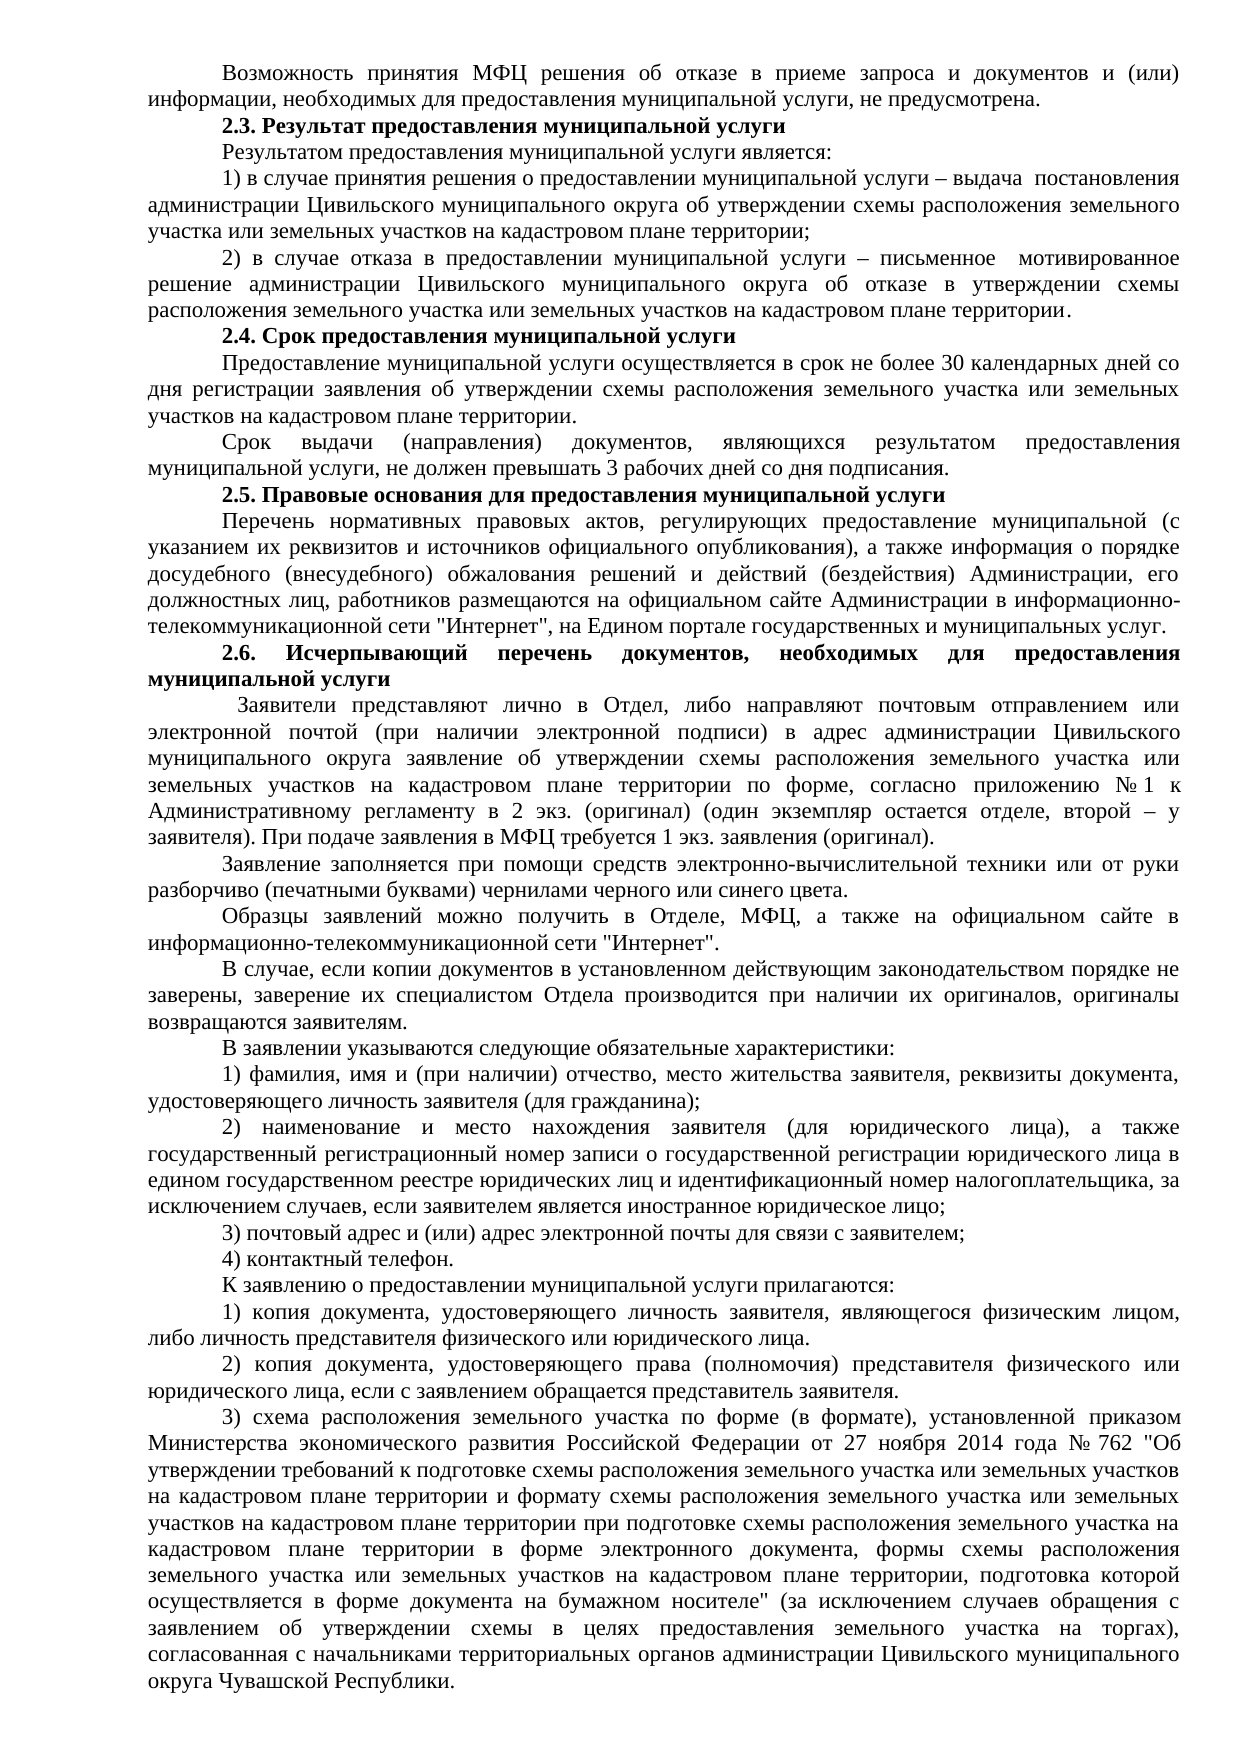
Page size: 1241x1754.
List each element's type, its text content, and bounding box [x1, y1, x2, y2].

text 2) в случае отказа в предоставлении муниципальной услуги – письменное мотивированное решение администрации Цивильского муниципального округа об отказе в утверждении схемы расположения земельного участка или земельных участков на кадастровом плане территории. [148, 243, 1181, 323]
text Возможность принятия МФЦ решения об отказе в приеме запроса и документов и (или) информации, необходимых для предоставления муниципальной услуги, не предусмотрена. [148, 59, 1181, 112]
text Заявители представляют лично в Отдел, либо направляют почтовым отправлением или электронной почтой (при наличии электронной подписи) в адрес администрации Цивильского муниципального округа заявление об утверждении схемы расположения земельного участка или земельных участков на кадастровом плане территории по форме, согласно приложению № 1 к Административному регламенту в 2 экз. (оригинал) (один экземпляр остается отделе, второй – у заявителя). При подаче заявления в МФЦ требуется 1 экз. заявления (оригинал). [148, 692, 1181, 850]
text Перечень нормативных правовых актов, регулирующих предоставление муниципальной (с указанием их реквизитов и источников официального опубликования), а также информация о порядке досудебного (внесудебного) обжалования решений и действий (бездействия) Администрации, его должностных лиц, работников размещаются на официальном сайте Администрации в информационно-телекоммуникационной сети "Интернет", на Едином портале государственных и муниципальных услуг. [148, 507, 1181, 639]
text Предоставление муниципальной услуги осуществляется в срок не более 30 календарных дней со дня регистрации заявления об утверждении схемы расположения земельного участка или земельных участков на кадастровом плане территории. [148, 349, 1181, 428]
text В заявлении указываются следующие обязательные характеристики: [148, 1034, 1181, 1061]
subtitle 2.6. Исчерпывающий перечень документов, необходимых для предоставления муниципальной услуги [148, 639, 1181, 692]
text 1) фамилия, имя и (при наличии) отчество, место жительства заявителя, реквизиты документа, удостоверяющего личность заявителя (для гражданина); [148, 1061, 1181, 1113]
subtitle 2.5. Правовые основания для предоставления муниципальной услуги [148, 481, 1181, 507]
text 1) копия документа, удостоверяющего личность заявителя, являющегося физическим лицом, либо личность представителя физического или юридического лица. [148, 1298, 1181, 1350]
text 3) схема расположения земельного участка по форме (в формате), установленной приказом Министерства экономического развития Российской Федерации от 27 ноября 2014 года № 762 "Об утверждении требований к подготовке схемы расположения земельного участка или земельных участков на кадастровом плане территории и формату схемы расположения земельного участка или земельных участков на кадастровом плане территории при подготовке схемы расположения земельного участка на кадастровом плане территории в форме электронного документа, формы схемы расположения земельного участка или земельных участков на кадастровом плане территории, подготовка которой осуществляется в форме документа на бумажном носителе" (за исключением случаев обращения с заявлением об утверждении схемы в целях предоставления земельного участка на торгах), согласованная с начальниками территориальных органов администрации Цивильского муниципального округа Чувашской Республики. [148, 1403, 1181, 1693]
text Срок выдачи (направления) документов, являющихся результатом предоставления муниципальной услуги, не должен превышать 3 рабочих дней со дня подписания. [148, 428, 1181, 481]
text В случае, если копии документов в установленном действующим законодательством порядке не заверены, заверение их специалистом Отдела производится при наличии их оригиналов, оригиналы возвращаются заявителям. [148, 955, 1181, 1034]
text 3) почтовый адрес и (или) адрес электронной почты для связи с заявителем; [148, 1219, 1181, 1245]
text Результатом предоставления муниципальной услуги является: [148, 138, 1181, 164]
text К заявлению о предоставлении муниципальной услуги прилагаются: [148, 1271, 1181, 1298]
text Образцы заявлений можно получить в Отделе, МФЦ, а также на официальном сайте в информационно-телекоммуникационной сети "Интернет". [148, 902, 1181, 955]
text 4) контактный телефон. [148, 1245, 1181, 1271]
subtitle 2.4. Срок предоставления муниципальной услуги [148, 323, 1181, 349]
text Заявление заполняется при помощи средств электронно-вычислительной техники или от руки разборчиво (печатными буквами) чернилами черного или синего цвета. [148, 850, 1181, 902]
subtitle 2.3. Результат предоставления муниципальной услуги [148, 112, 1181, 138]
text 1) в случае принятия решения о предоставлении муниципальной услуги – выдача постановления администрации Цивильского муниципального округа об утверждении схемы расположения земельного участка или земельных участков на кадастровом плане территории; [148, 164, 1181, 243]
text 2) наименование и место нахождения заявителя (для юридического лица), а также государственный регистрационный номер записи о государственной регистрации юридического лица в едином государственном реестре юридических лиц и идентификационный номер налогоплательщика, за исключением случаев, если заявителем является иностранное юридическое лицо; [148, 1113, 1181, 1219]
text 2) копия документа, удостоверяющего права (полномочия) представителя физического или юридического лица, если с заявлением обращается представитель заявителя. [148, 1350, 1181, 1403]
